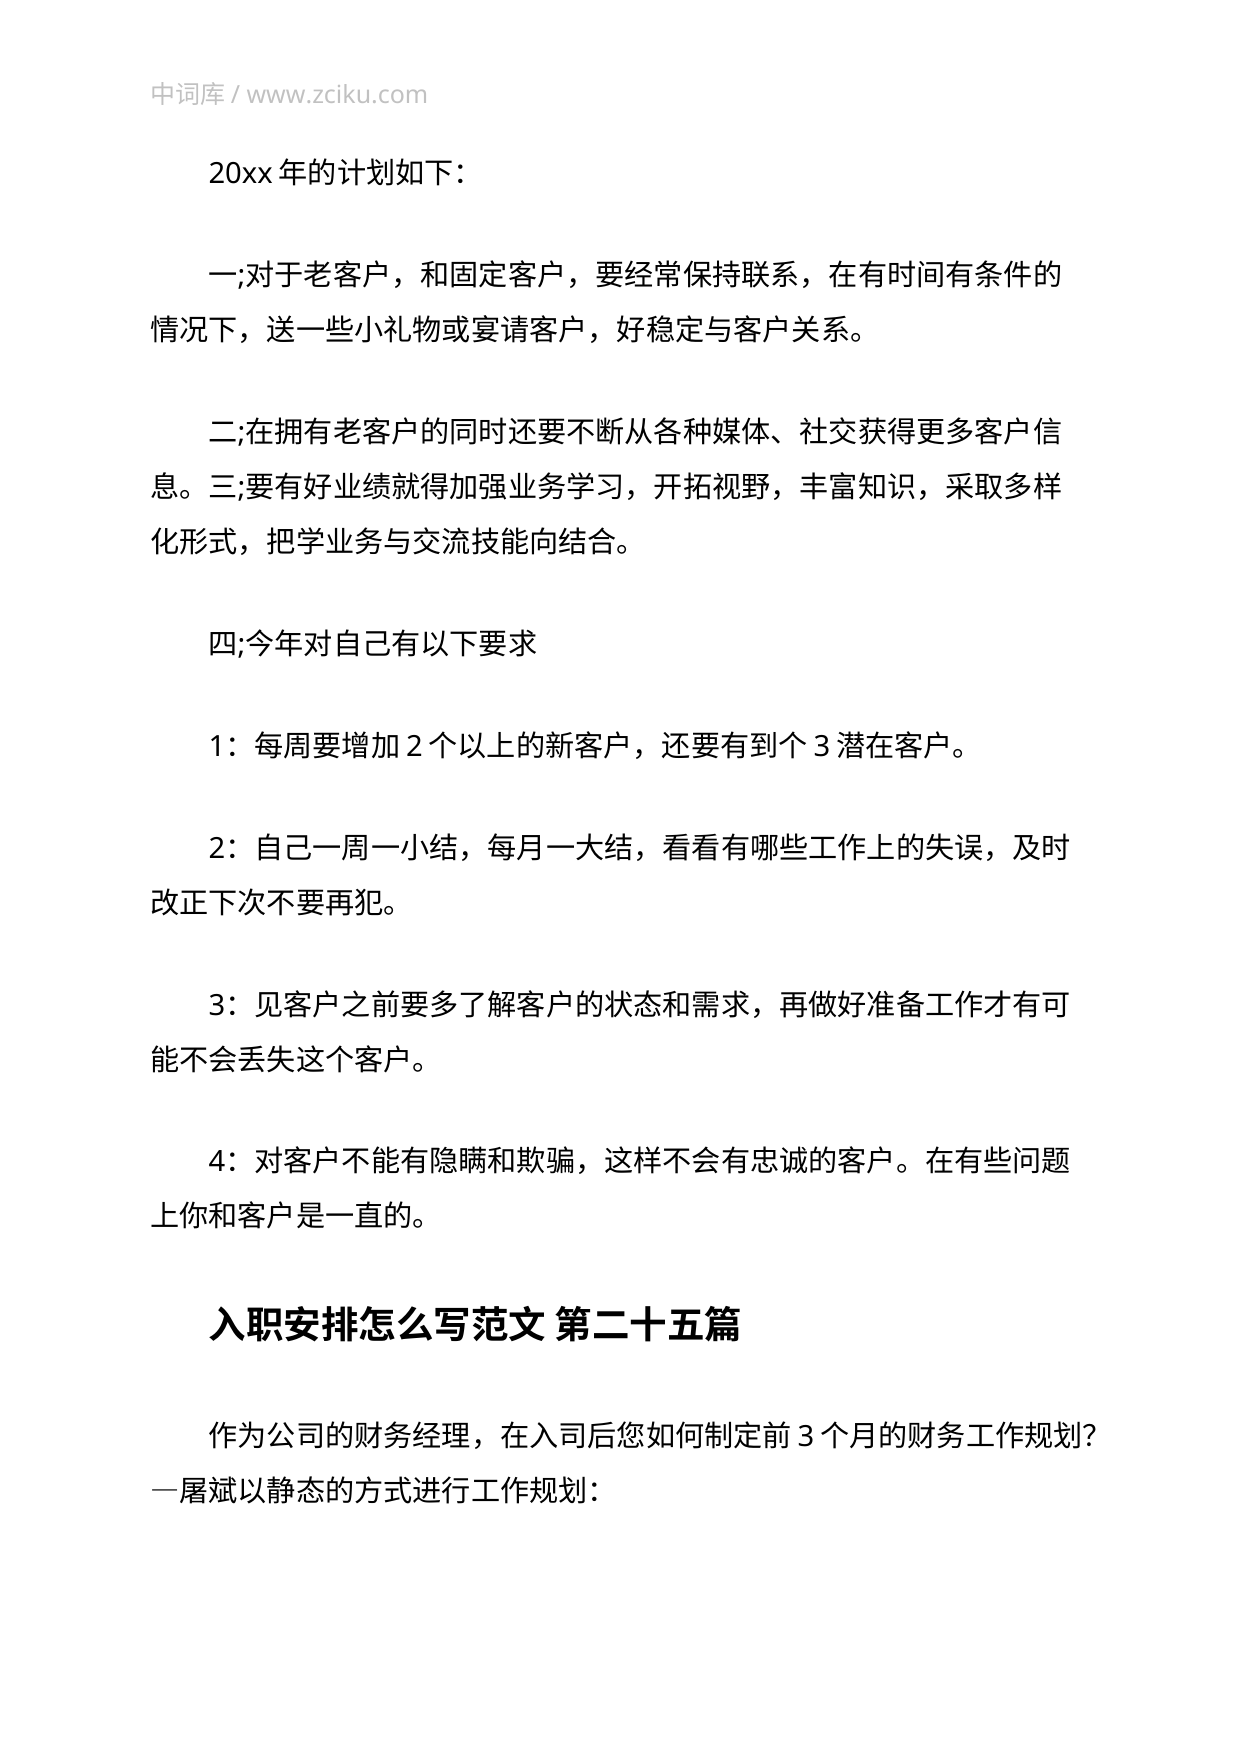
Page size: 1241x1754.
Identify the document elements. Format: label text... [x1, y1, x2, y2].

text 作为公司的财务经理，在入司后您如何制定前3个月的财务工作规划？—屠斌以静态的方式进行工作规划： [150, 1412, 1090, 1509]
text 20xx年的计划如下： [150, 150, 1090, 192]
text 一;对于老客户，和固定客户，要经常保持联系，在有时间有条件的情况下，送一些小礼物或宴请客户，好稳定与客户关系。 [150, 252, 1090, 349]
text 二;在拥有老客户的同时还要不断从各种媒体、社交获得更多客户信息。三;要有好业绩就得加强业务学习，开拓视野，丰富知识，采取多样化形式，把学业务与交流技能向结合。 [150, 409, 1090, 561]
text 3：见客户之前要多了解客户的状态和需求，再做好准备工作才有可能不会丢失这个客户。 [150, 981, 1090, 1078]
text 入职安排怎么写范文 第二十五篇 [150, 1295, 1090, 1349]
text 1：每周要增加2个以上的新客户，还要有到个3潜在客户。 [150, 722, 1090, 765]
text 四;今年对自己有以下要求 [150, 621, 1090, 663]
text 4：对客户不能有隐瞒和欺骗，这样不会有忠诚的客户。在有些问题上你和客户是一直的。 [150, 1138, 1090, 1235]
text 2：自己一周一小结，每月一大结，看看有哪些工作上的失误，及时改正下次不要再犯。 [150, 824, 1090, 922]
